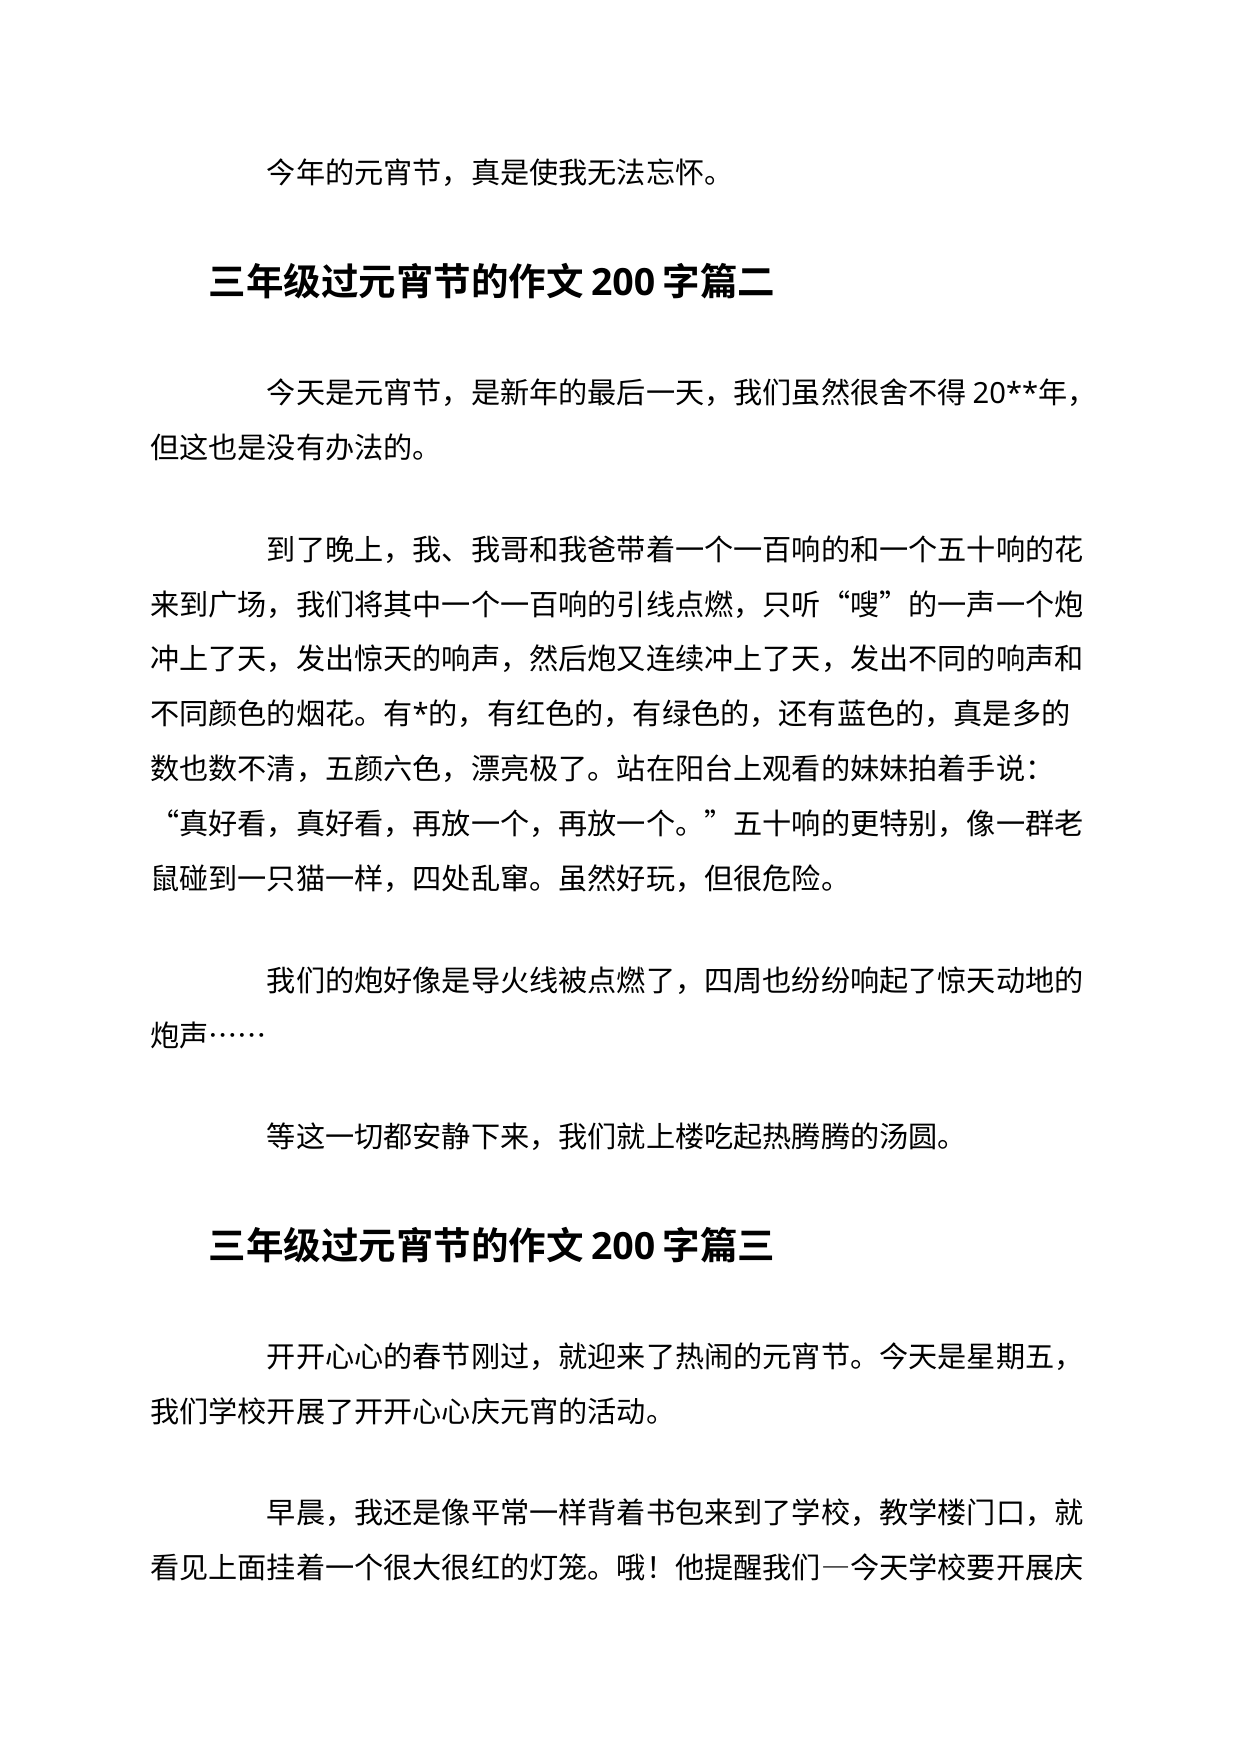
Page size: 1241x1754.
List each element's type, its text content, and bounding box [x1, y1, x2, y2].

text 到了晚上，我、我哥和我爸带着一个一百响的和一个五十响的花来到广场，我们将其中一个一百响的引线点燃，只听“嗖”的一声一个炮冲上了天，发出惊天的响声，然后炮又连续冲上了天，发出不同的响声和不同颜色的烟花。有*的，有红色的，有绿色的，还有蓝色的，真是多的数也数不清，五颜六色，漂亮极了。站在阳台上观看的妹妹拍着手说：“真好看，真好看，再放一个，再放一个。”五十响的更特别，像一群老鼠碰到一只猫一样，四处乱窜。虽然好玩，但很危险。 [150, 526, 1090, 898]
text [150, 1490, 1090, 1587]
text 开开心心的春节刚过，就迎来了热闹的元宵节。今天是星期五，我们学校开展了开开心心庆元宵的活动。 [150, 1333, 1090, 1431]
text 等这一切都安静下来，我们就上楼吃起热腾腾的汤圆。 [150, 1114, 1090, 1156]
text 三年级过元宵节的作文200字篇二 [150, 252, 1090, 306]
text 我们的炮好像是导火线被点燃了，四周也纷纷响起了惊天动地的炮声…… [150, 957, 1090, 1054]
text 今年的元宵节，真是使我无法忘怀。 [150, 150, 1090, 192]
text 三年级过元宵节的作文200字篇三 [150, 1216, 1090, 1270]
text 今天是元宵节，是新年的最后一天，我们虽然很舍不得20**年，但这也是没有办法的。 [150, 369, 1090, 467]
